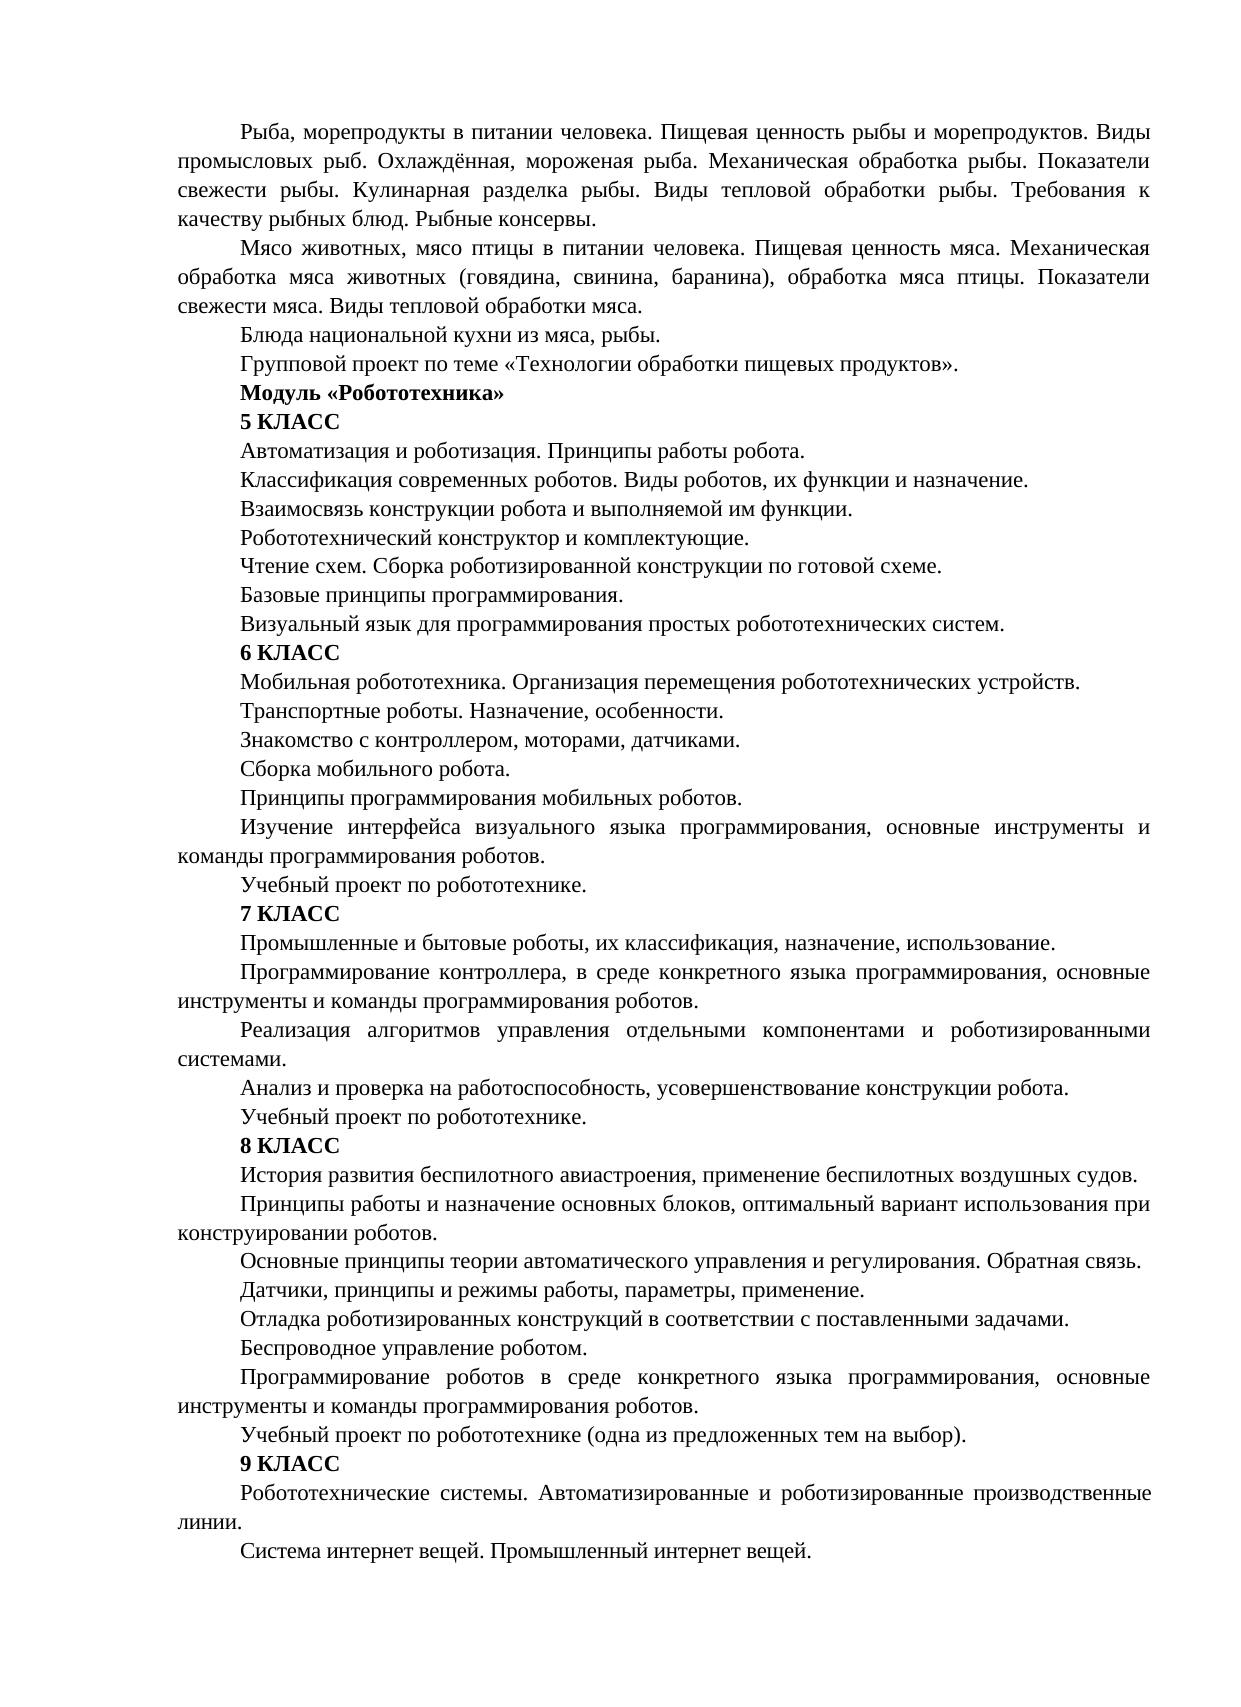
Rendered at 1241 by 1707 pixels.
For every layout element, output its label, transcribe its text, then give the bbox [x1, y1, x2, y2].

text 9 КЛАСС [177, 1450, 1152, 1477]
text Визуальный язык для программирования простых робототехнических систем. [177, 610, 1152, 637]
text Отладка роботизированных конструкций в соответствии с поставленными задачами. [177, 1305, 1152, 1332]
text 7 КЛАСС [177, 900, 1152, 926]
text Принципы программирования мобильных роботов. [177, 784, 1152, 811]
text 8 КЛАСС [177, 1132, 1152, 1158]
text Система интернет вещей. Промышленный интернет вещей. [177, 1537, 1152, 1563]
text Взаимосвязь конструкции робота и выполняемой им функции. [177, 494, 1152, 521]
text Автоматизация и роботизация. Принципы работы робота. [177, 437, 1152, 463]
text Рыба, морепродукты в питании человека. Пищевая ценность рыбы и морепродуктов. Виды промысловых рыб. Охлаждённая, мороженая рыба. Механическая обработка рыбы. Показатели свежести рыбы. Кулинарная разделка рыбы. Виды тепловой обработки рыбы. Требования к качеству рыбных блюд. Рыбные консервы. [177, 118, 1152, 231]
text Транспортные роботы. Назначение, особенности. [177, 697, 1152, 724]
text Чтение схем. Сборка роботизированной конструкции по готовой схеме. [177, 552, 1152, 579]
text Изучение интерфейса визуального языка программирования, основные инструменты и команды программирования роботов. [177, 813, 1152, 868]
text Промышленные и бытовые роботы, их классификация, назначение, использование. [177, 929, 1152, 955]
text Реализация алгоритмов управления отдельными компонентами и роботизированными системами. [177, 1016, 1152, 1071]
text Программирование роботов в среде конкретного языка программирования, основные инструменты и команды программирования роботов. [177, 1363, 1152, 1419]
text Основные принципы теории автоматического управления и регулирования. Обратная связь. [177, 1247, 1152, 1274]
text Беспроводное управление роботом. [177, 1334, 1152, 1361]
text Учебный проект по робототехнике. [177, 871, 1152, 897]
text История развития беспилотного авиастроения, применение беспилотных воздушных судов. [177, 1161, 1152, 1187]
text Робототехнические системы. Автоматизированные и роботизированные производственные линии. [177, 1479, 1152, 1534]
text Датчики, принципы и режимы работы, параметры, применение. [177, 1276, 1152, 1303]
text Базовые принципы программирования. [177, 581, 1152, 608]
text Знакомство с контроллером, моторами, датчиками. [177, 726, 1152, 753]
text Модуль «Робототехника» [177, 379, 1152, 405]
text Мясо животных, мясо птицы в питании человека. Пищевая ценность мяса. Механическая обработка мяса животных (говядина, свинина, баранина), обработка мяса птицы. Показатели свежести мяса. Виды тепловой обработки мяса. [177, 234, 1152, 318]
text 6 КЛАСС [177, 639, 1152, 666]
text Мобильная робототехника. Организация перемещения робототехнических устройств. [177, 668, 1152, 695]
text Анализ и проверка на работоспособность, усовершенствование конструкции робота. [177, 1074, 1152, 1100]
text Сборка мобильного робота. [177, 755, 1152, 782]
text Классификация современных роботов. Виды роботов, их функции и назначение. [177, 466, 1152, 492]
text 5 КЛАСС [177, 408, 1152, 434]
text Групповой проект по теме «Технологии обработки пищевых продуктов». [177, 350, 1152, 376]
text Принципы работы и назначение основных блоков, оптимальный вариант использования при конструировании роботов. [177, 1189, 1152, 1245]
text Робототехнический конструктор и комплектующие. [177, 523, 1152, 550]
text Программирование контроллера, в среде конкретного языка программирования, основные инструменты и команды программирования роботов. [177, 958, 1152, 1013]
text Блюда национальной кухни из мяса, рыбы. [177, 321, 1152, 347]
text Учебный проект по робототехнике. [177, 1103, 1152, 1129]
text Учебный проект по робототехнике (одна из предложенных тем на выбор). [177, 1421, 1152, 1448]
